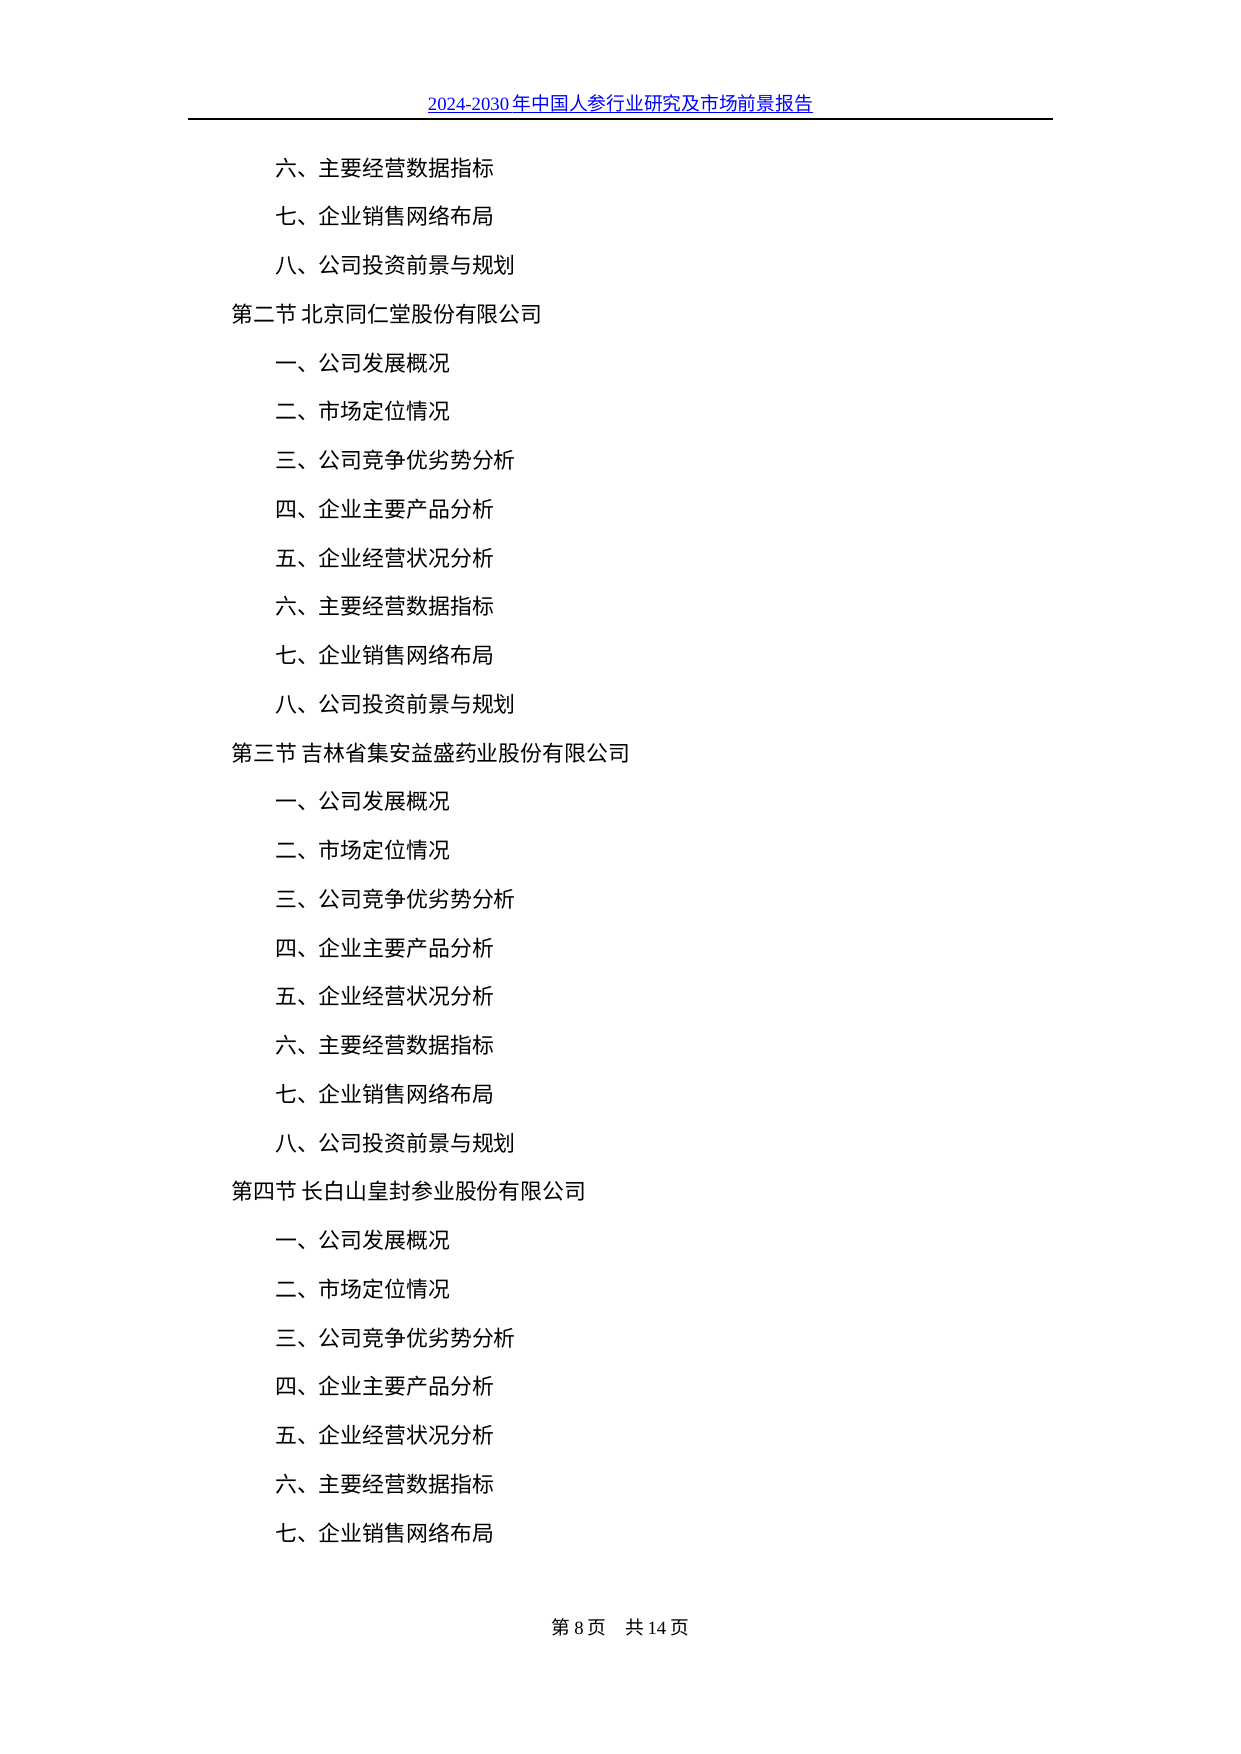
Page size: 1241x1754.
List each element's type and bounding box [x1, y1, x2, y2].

text [187, 150, 1053, 1548]
